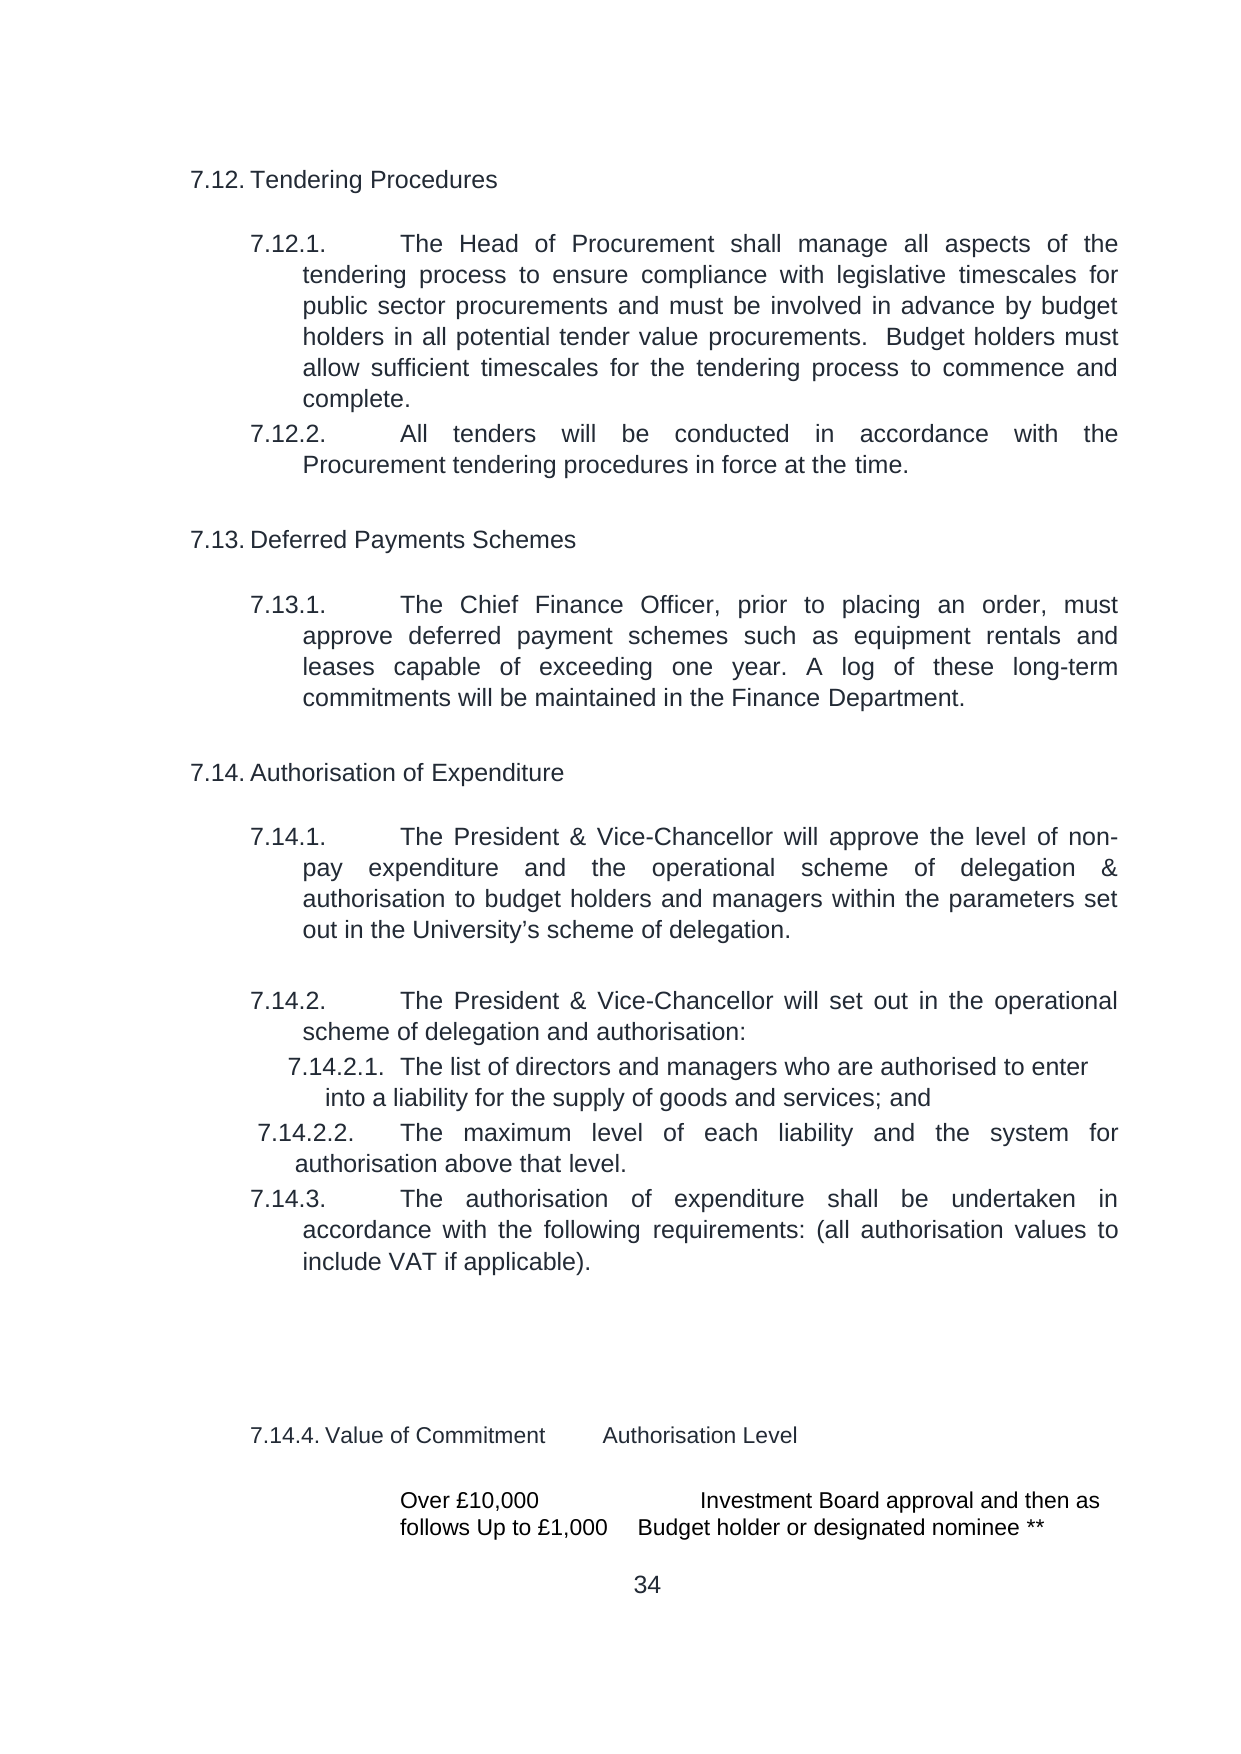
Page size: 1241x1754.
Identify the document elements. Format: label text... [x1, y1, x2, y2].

list The maximum level of each liability and the system for authorisation above that level. [257, 1118, 1119, 1178]
list The list of directors and managers who are authorised to enter into a liability for the supply of goods and services; and [287, 1052, 1119, 1112]
list The President & Vice-Chancellor will set out in the operational scheme of delegation and authorisation: [250, 986, 1119, 1045]
list The Head of Procurement shall manage all aspects of the tendering process to ensure compliance with legislative timescales for public sector procurements and must be involved in advance by budget holders in all potential tender value procurements. Budget holders must allow sufficient timescales for the tendering process to commence and complete. [250, 229, 1119, 413]
list The President & Vice-Chancellor will approve the level of non- pay expenditure and the operational scheme of delegation & authorisation to budget holders and managers within the parameters set out in the University’s scheme of delegation. [250, 822, 1119, 944]
list Authorisation of Expenditure [190, 758, 1119, 786]
list Deferred Payments Schemes [190, 525, 1119, 554]
text Over £10,000 Investment Board approval and then as follows Up to £1,000 Budget holder or designated nominee ** [400, 1487, 1119, 1540]
list The authorisation of expenditure shall be undertaken in accordance with the following requirements: (all authorisation values to include VAT if applicable). [250, 1184, 1119, 1275]
list The Chief Finance Officer, prior to placing an order, must approve deferred payment schemes such as equipment rentals and leases capable of exceeding one year. A log of these long-term commitments will be maintained in the Finance Department. [250, 589, 1119, 711]
list Value of Commitment Authorisation Level [250, 1422, 1119, 1449]
list All tenders will be conducted in accordance with the Procurement tendering procedures in force at the time. [250, 419, 1119, 479]
list Tendering Procedures [190, 164, 1119, 193]
